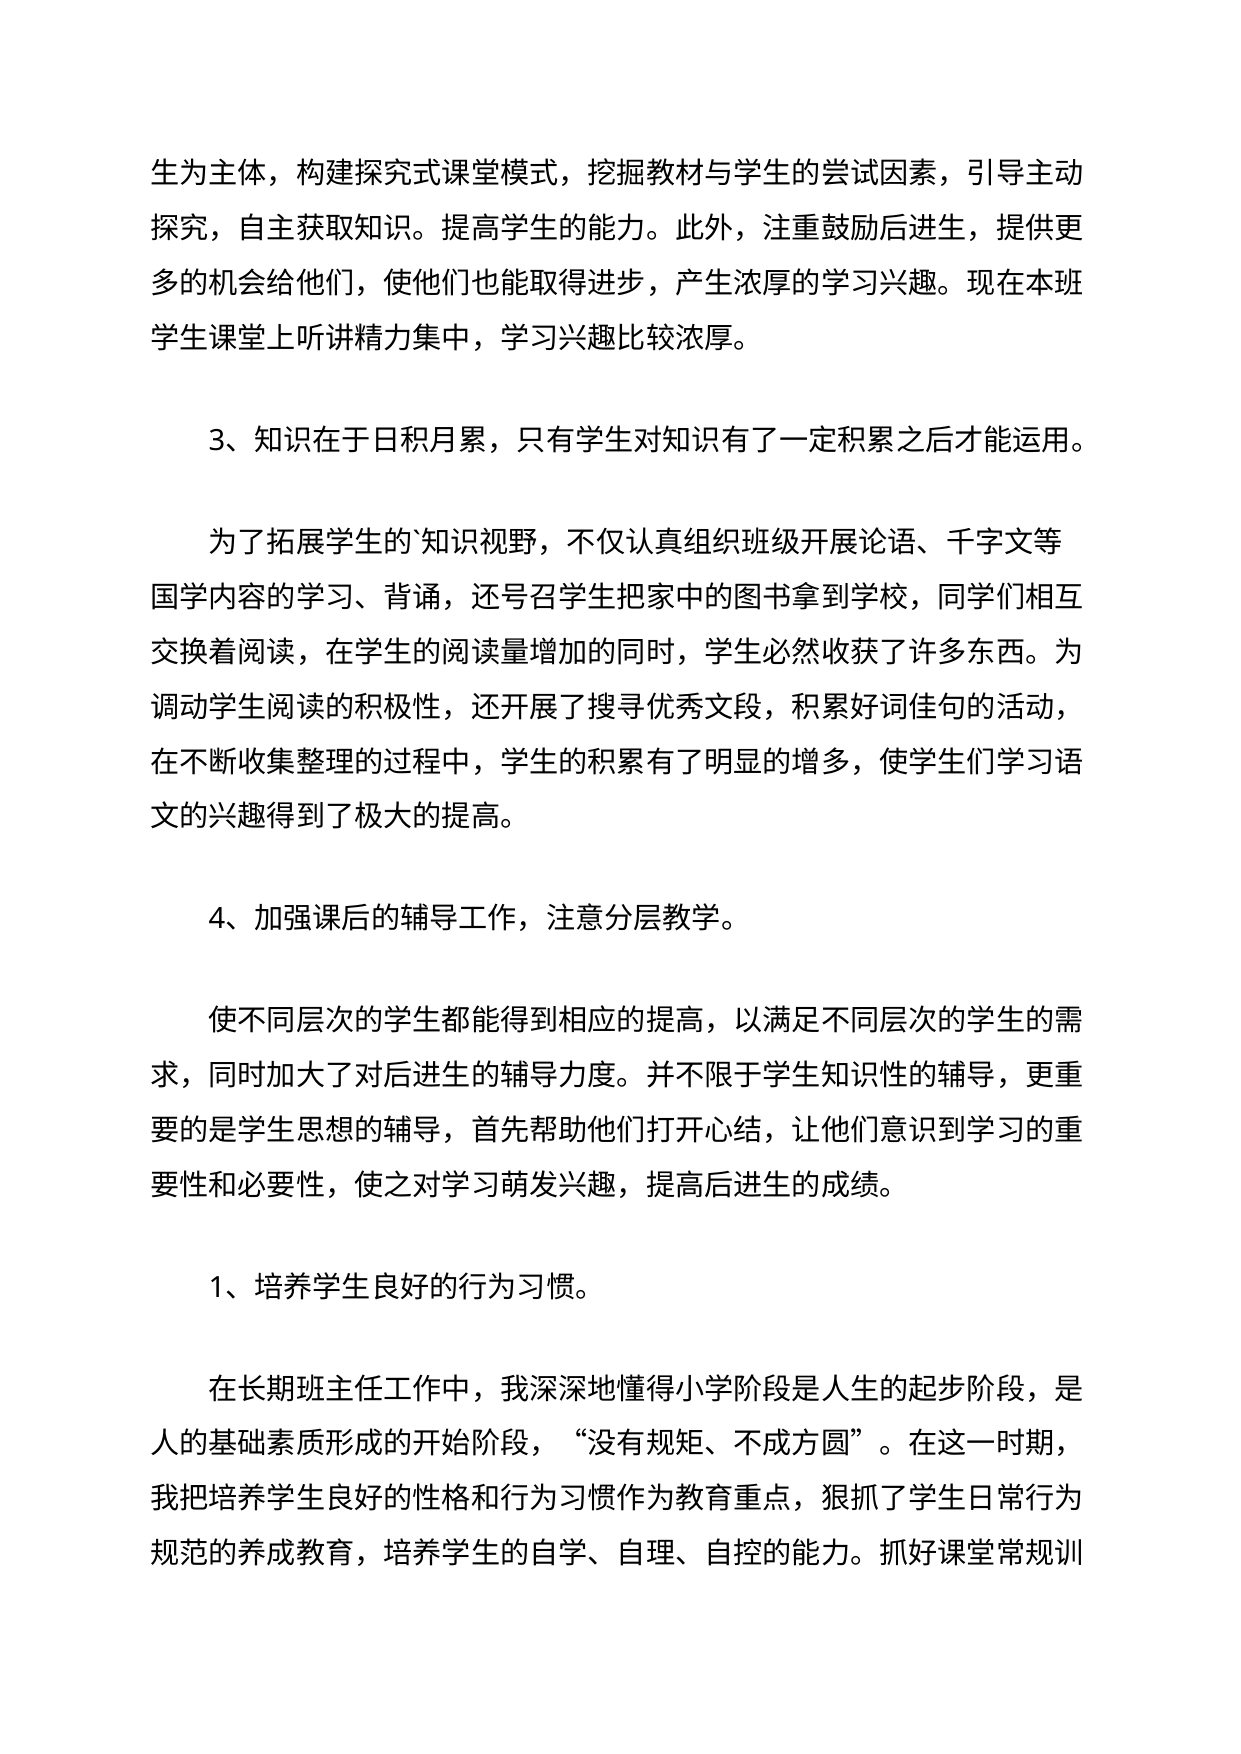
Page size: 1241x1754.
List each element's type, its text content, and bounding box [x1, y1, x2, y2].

text 为了拓展学生的`知识视野，不仅认真组织班级开展论语、千字文等国学内容的学习、背诵，还号召学生把家中的图书拿到学校，同学们相互交换着阅读，在学生的阅读量增加的同时，学生必然收获了许多东西。为调动学生阅读的积极性，还开展了搜寻优秀文段，积累好词佳句的活动，在不断收集整理的过程中，学生的积累有了明显的增多，使学生们学习语文的兴趣得到了极大的提高。 [150, 518, 1090, 835]
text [150, 150, 1090, 357]
text 3、知识在于日积月累，只有学生对知识有了一定积累之后才能运用。 [150, 416, 1090, 459]
text 1、培养学生良好的行为习惯。 [150, 1263, 1090, 1306]
text 使不同层次的学生都能得到相应的提高，以满足不同层次的学生的需求，同时加大了对后进生的辅导力度。并不限于学生知识性的辅导，更重要的是学生思想的辅导，首先帮助他们打开心结，让他们意识到学习的重要性和必要性，使之对学习萌发兴趣，提高后进生的成绩。 [150, 997, 1090, 1204]
text 4、加强课后的辅导工作，注意分层教学。 [150, 895, 1090, 937]
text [150, 1365, 1090, 1572]
